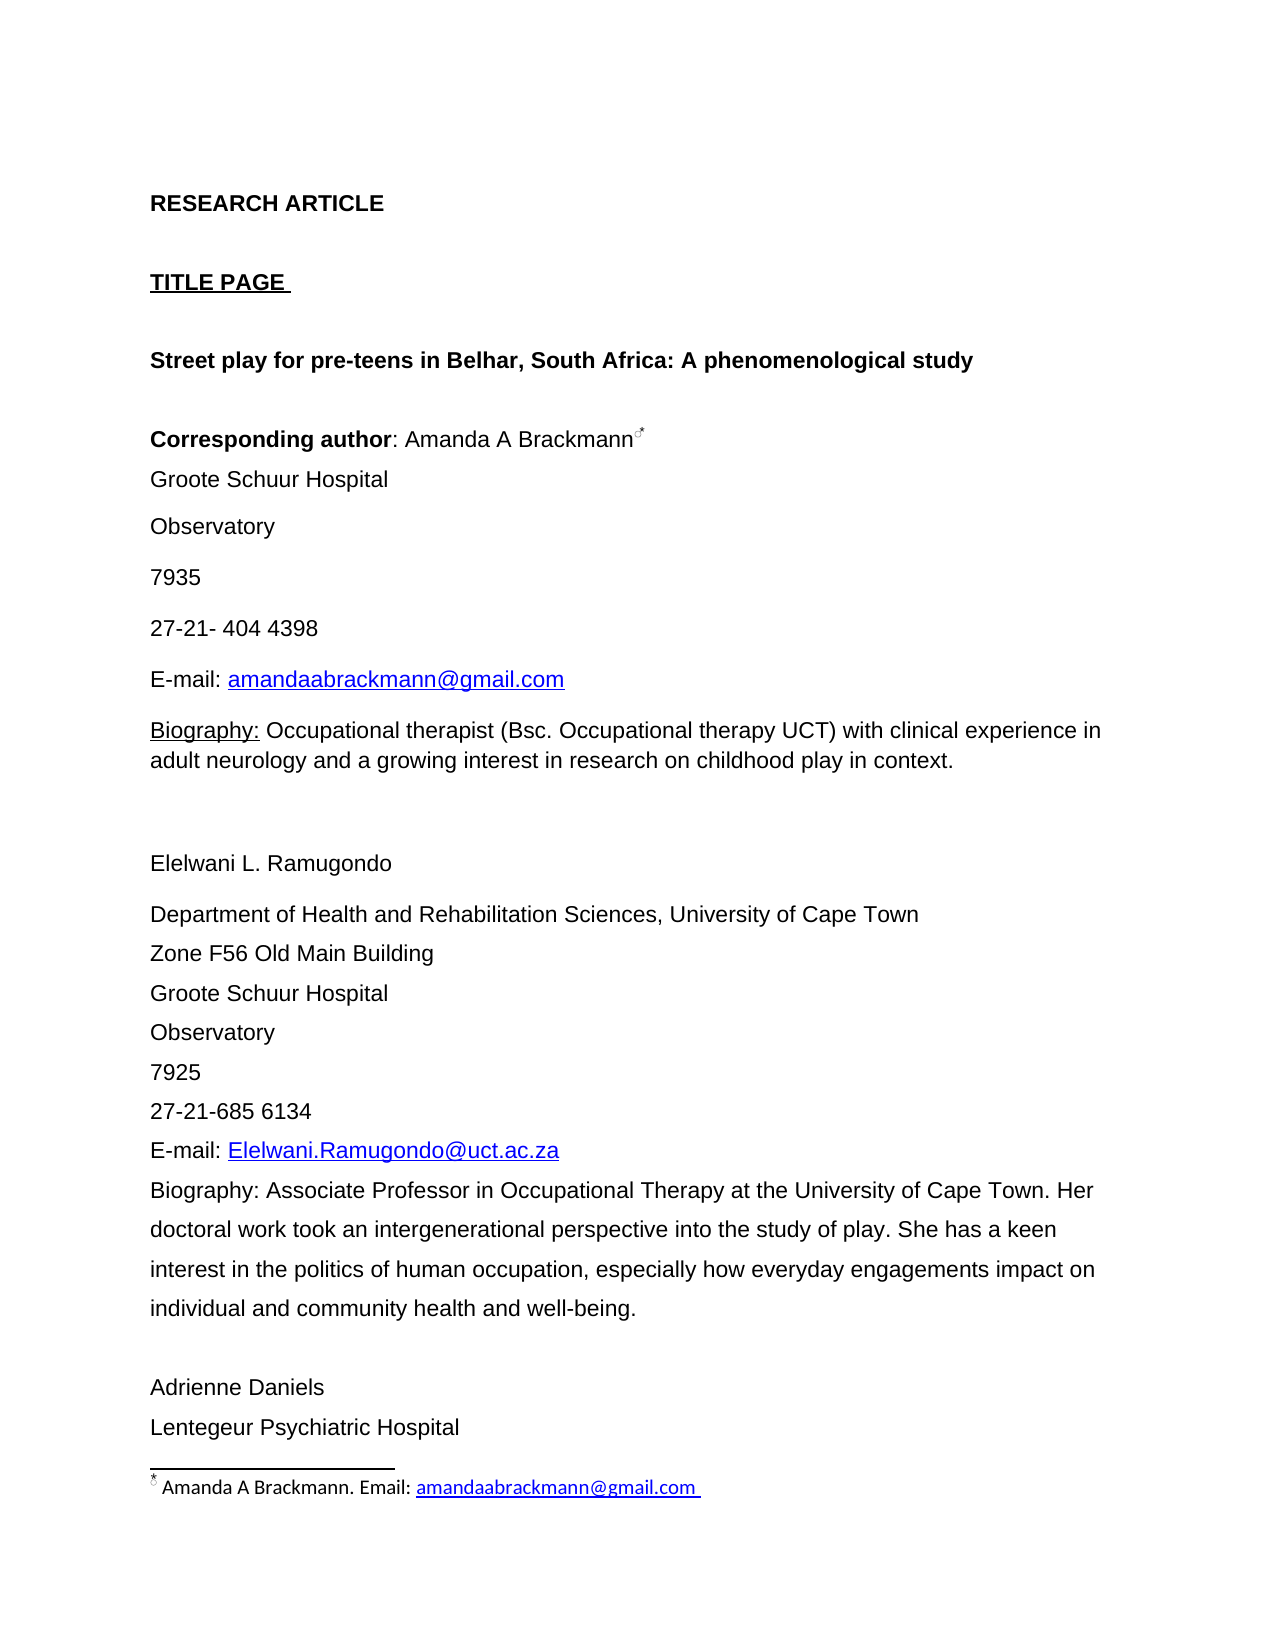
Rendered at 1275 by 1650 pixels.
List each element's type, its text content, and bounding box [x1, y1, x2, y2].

text E-mail: amandaabrackmann@gmail.com [150, 666, 1125, 692]
text 27-21- 404 4398 [150, 615, 1125, 641]
text Observatory [150, 513, 1125, 539]
text Biography: Occupational therapist (Bsc. Occupational therapy UCT) with clinical experience in adult neurology and a growing interest in research on childhood play in context. [150, 717, 1125, 774]
text 27-21-685 6134 [150, 1098, 1125, 1124]
text Corresponding author: Amanda A Brackmann⃰ [150, 426, 1125, 453]
text TITLE PAGE [150, 268, 1125, 295]
text Lentegeur Psychiatric Hospital [150, 1414, 1125, 1440]
text Biography: Associate Professor in Occupational Therapy at the University of Cape Town. Her doctoral work took an intergenerational perspective into the study of play. She has a keen interest in the politics of human occupation, especially how everyday engagements impact on individual and community health and well-being. [150, 1177, 1125, 1322]
text Observatory [150, 1019, 1125, 1045]
text Elelwani L. Ramugondo [150, 849, 1125, 876]
text E-mail: Elelwani.Ramugondo@uct.ac.za [150, 1137, 1125, 1164]
text Street play for pre-teens in Belhar, South Africa: A phenomenological study [150, 347, 1125, 374]
text 7925 [150, 1058, 1125, 1085]
text 7935 [150, 564, 1125, 590]
text Adrienne Daniels [150, 1374, 1125, 1401]
text Groote Schuur Hospital [150, 466, 1125, 492]
text Zone F56 Old Main Building [150, 940, 1125, 966]
text Department of Health and Rehabilitation Sciences, University of Cape Town [150, 901, 1125, 927]
text RESEARCH ARTICLE [150, 189, 1125, 216]
text Groote Schuur Hospital [150, 979, 1125, 1006]
